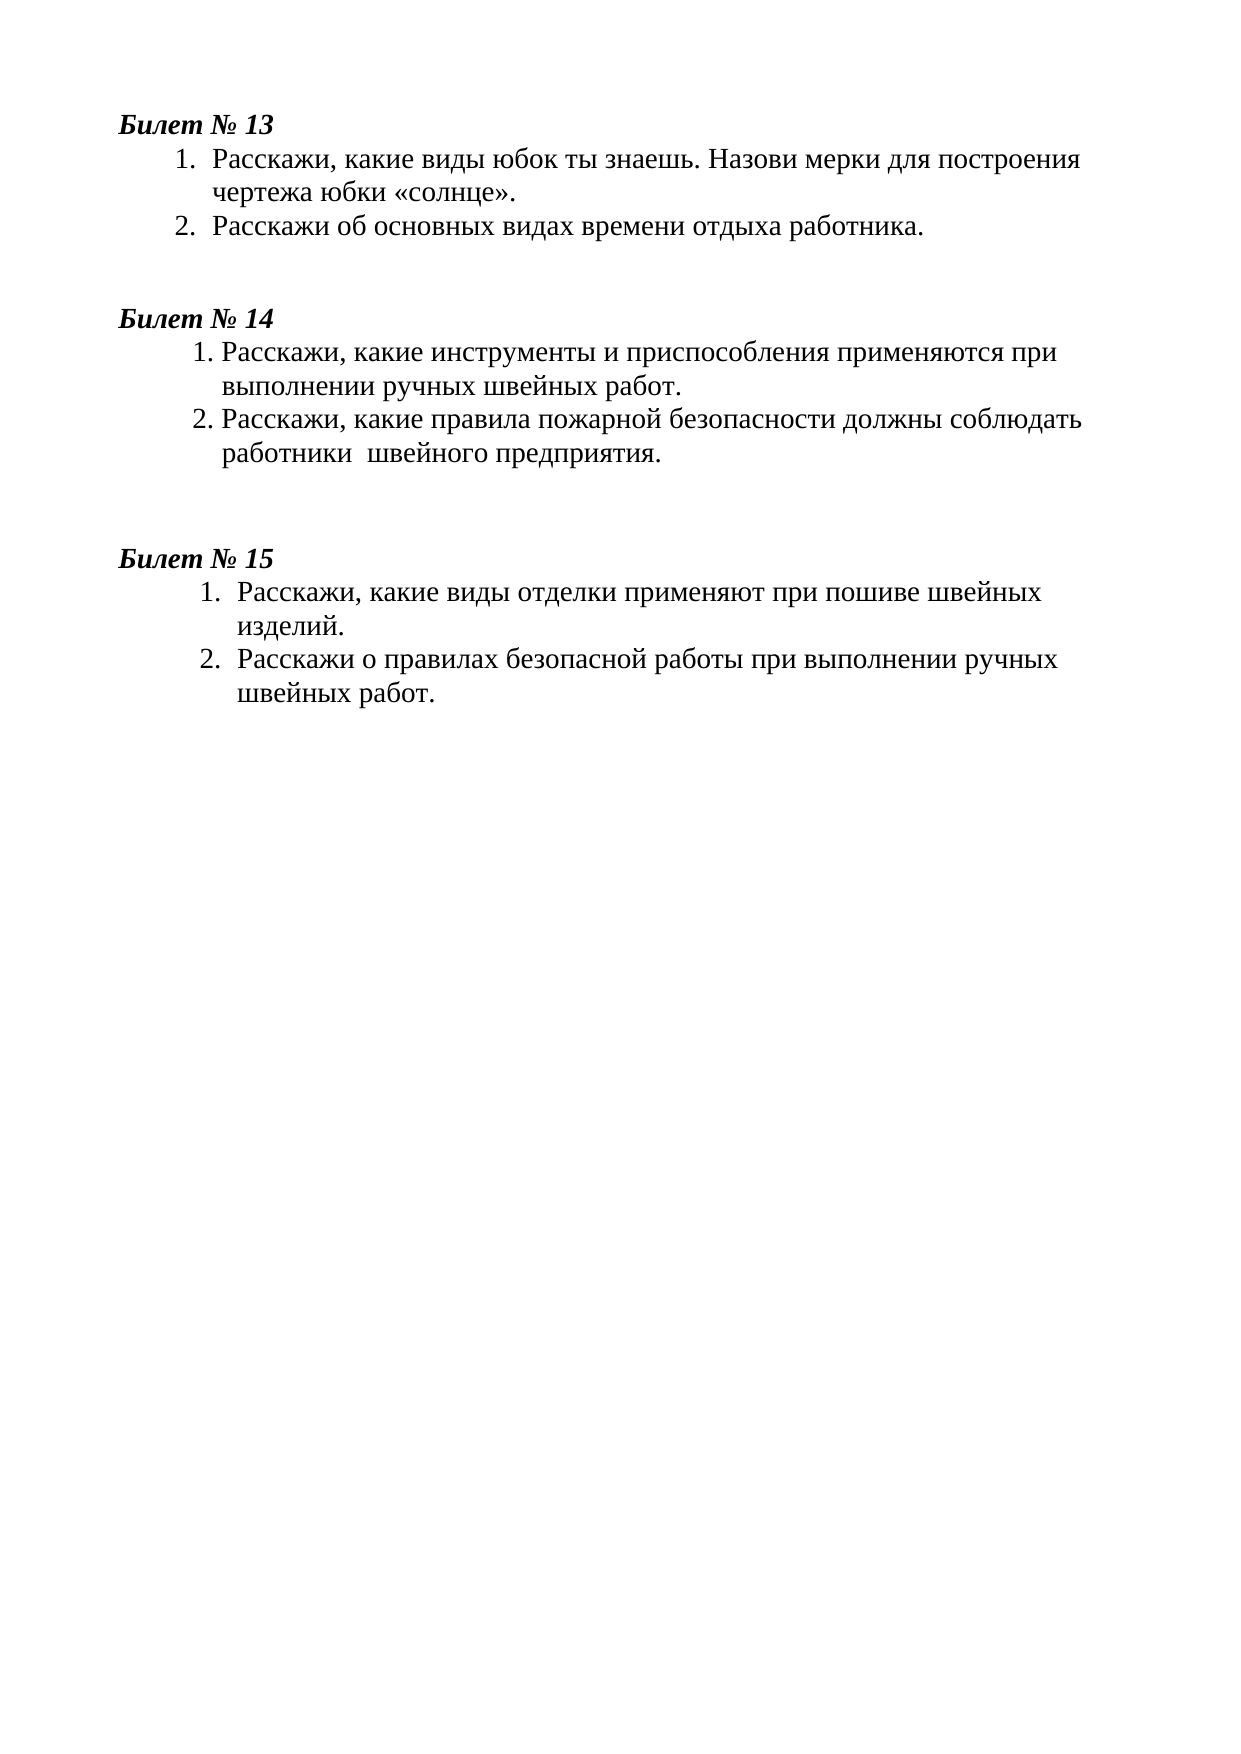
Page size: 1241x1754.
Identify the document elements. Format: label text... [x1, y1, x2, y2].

list Расскажи, какие виды юбок ты знаешь. Назови мерки для построения чертежа юбки «солнце». [174, 141, 1122, 208]
list 1. Расскажи, какие инструменты и приспособления применяются при выполнении ручных швейных работ. [192, 334, 1122, 402]
text Билет № 14 [118, 301, 1122, 334]
text Билет № 13 [118, 107, 1122, 141]
text Билет № 15 [118, 541, 1122, 574]
list Расскажи, какие виды отделки применяют при пошиве швейных изделий. [199, 574, 1122, 641]
list Расскажи о правилах безопасной работы при выполнении ручных швейных работ. [199, 641, 1122, 708]
list 2. Расскажи, какие правила пожарной безопасности должны соблюдать работники швейного предприятия. [192, 402, 1122, 469]
list Расскажи об основных видах времени отдыха работника. [174, 208, 1122, 242]
